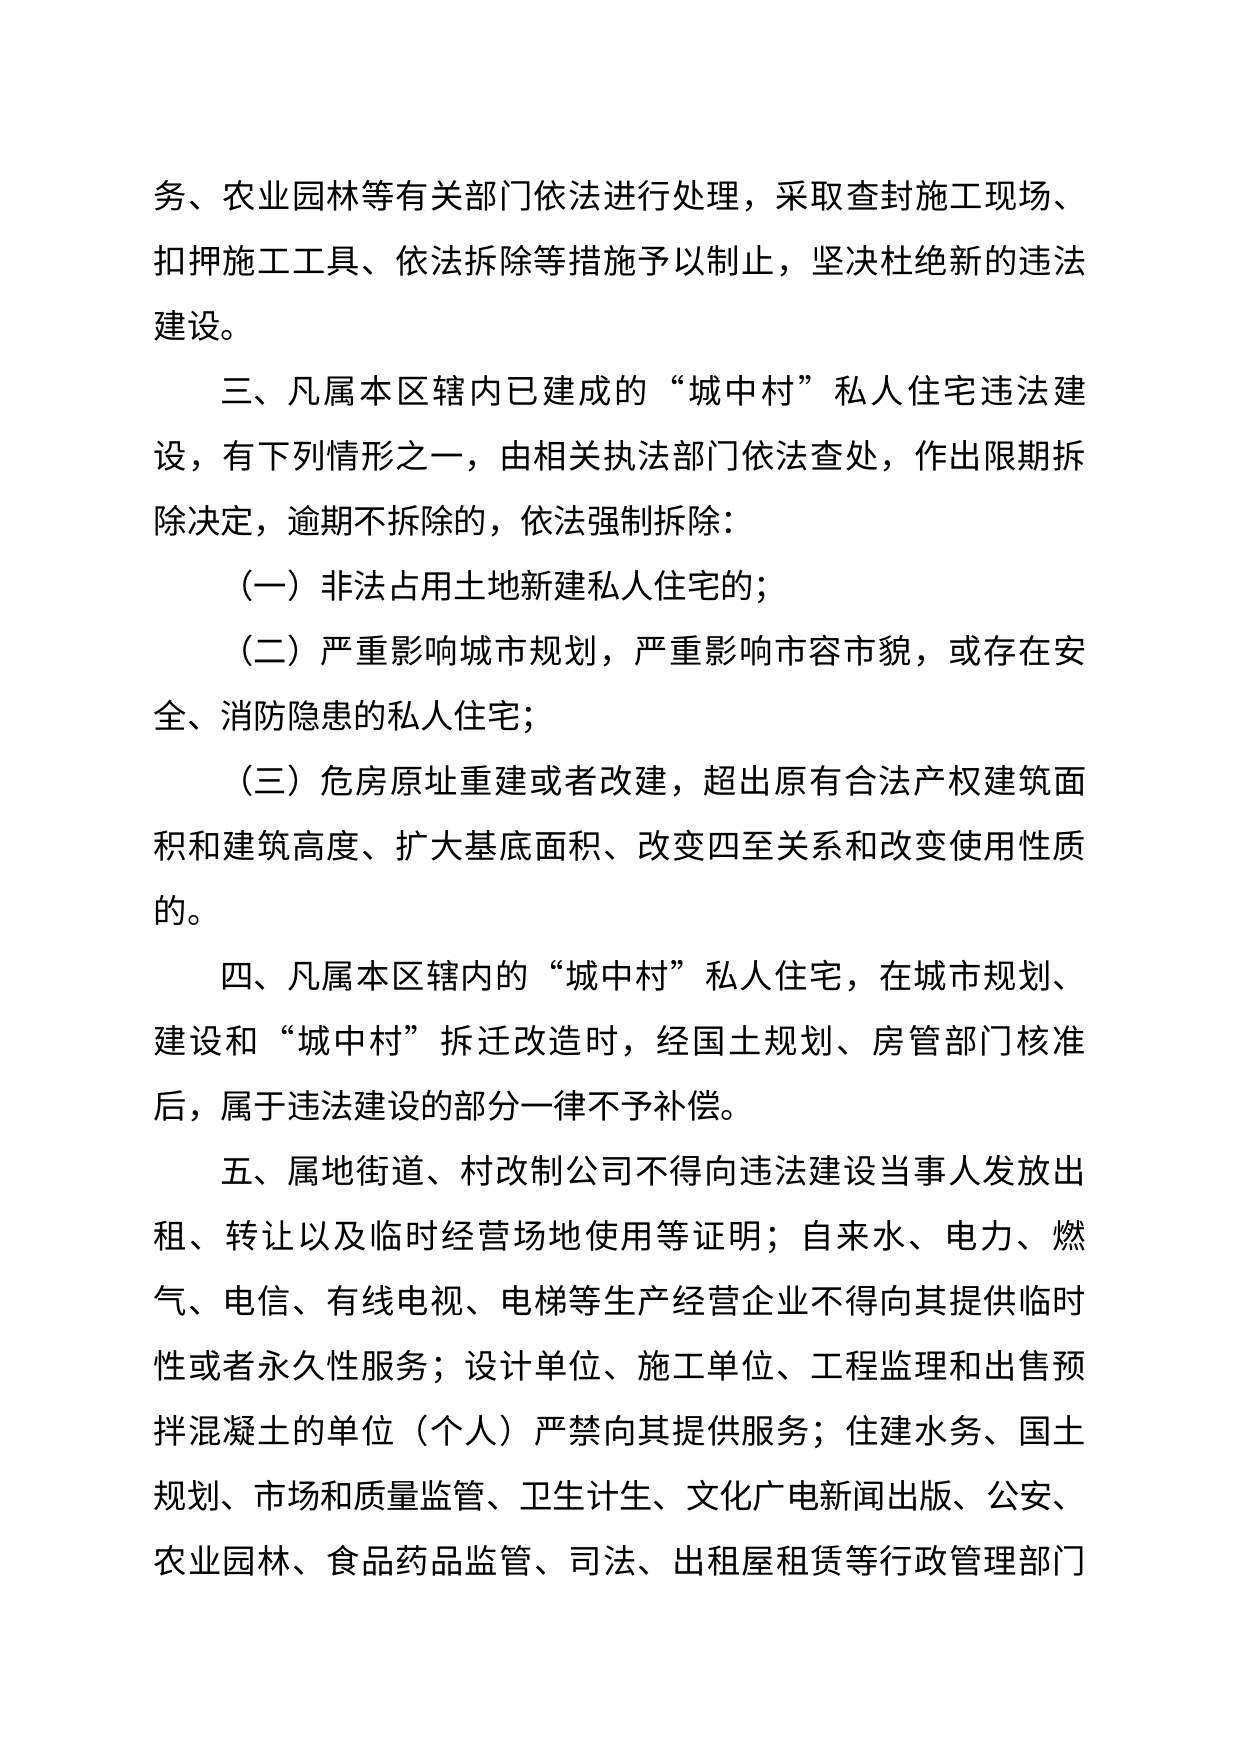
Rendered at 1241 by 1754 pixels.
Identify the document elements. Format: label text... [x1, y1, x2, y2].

list 凡属本区辖内已建成的“城中村”私人住宅违法建设，有下列情形之一，由相关执法部门依法查处，作出限期拆除决定，逾期不拆除的，依法强制拆除： [153, 357, 1087, 552]
list 凡属本区辖内的“城中村”私人住宅，在城市规划、建设和“城中村”拆迁改造时，经国土规划、房管部门核准后，属于违法建设的部分一律不予补偿。 [153, 942, 1087, 1137]
list 危房原址重建或者改建，超出原有合法产权建筑面积和建筑高度、扩大基底面积、改变四至关系和改变使用性质的。 [153, 747, 1087, 942]
list 严重影响城市规划，严重影响市容市貌，或存在安全、消防隐患的私人住宅； [153, 617, 1087, 747]
list 非法占用土地新建私人住宅的； [153, 552, 1087, 617]
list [153, 162, 1087, 357]
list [153, 1137, 1087, 1592]
